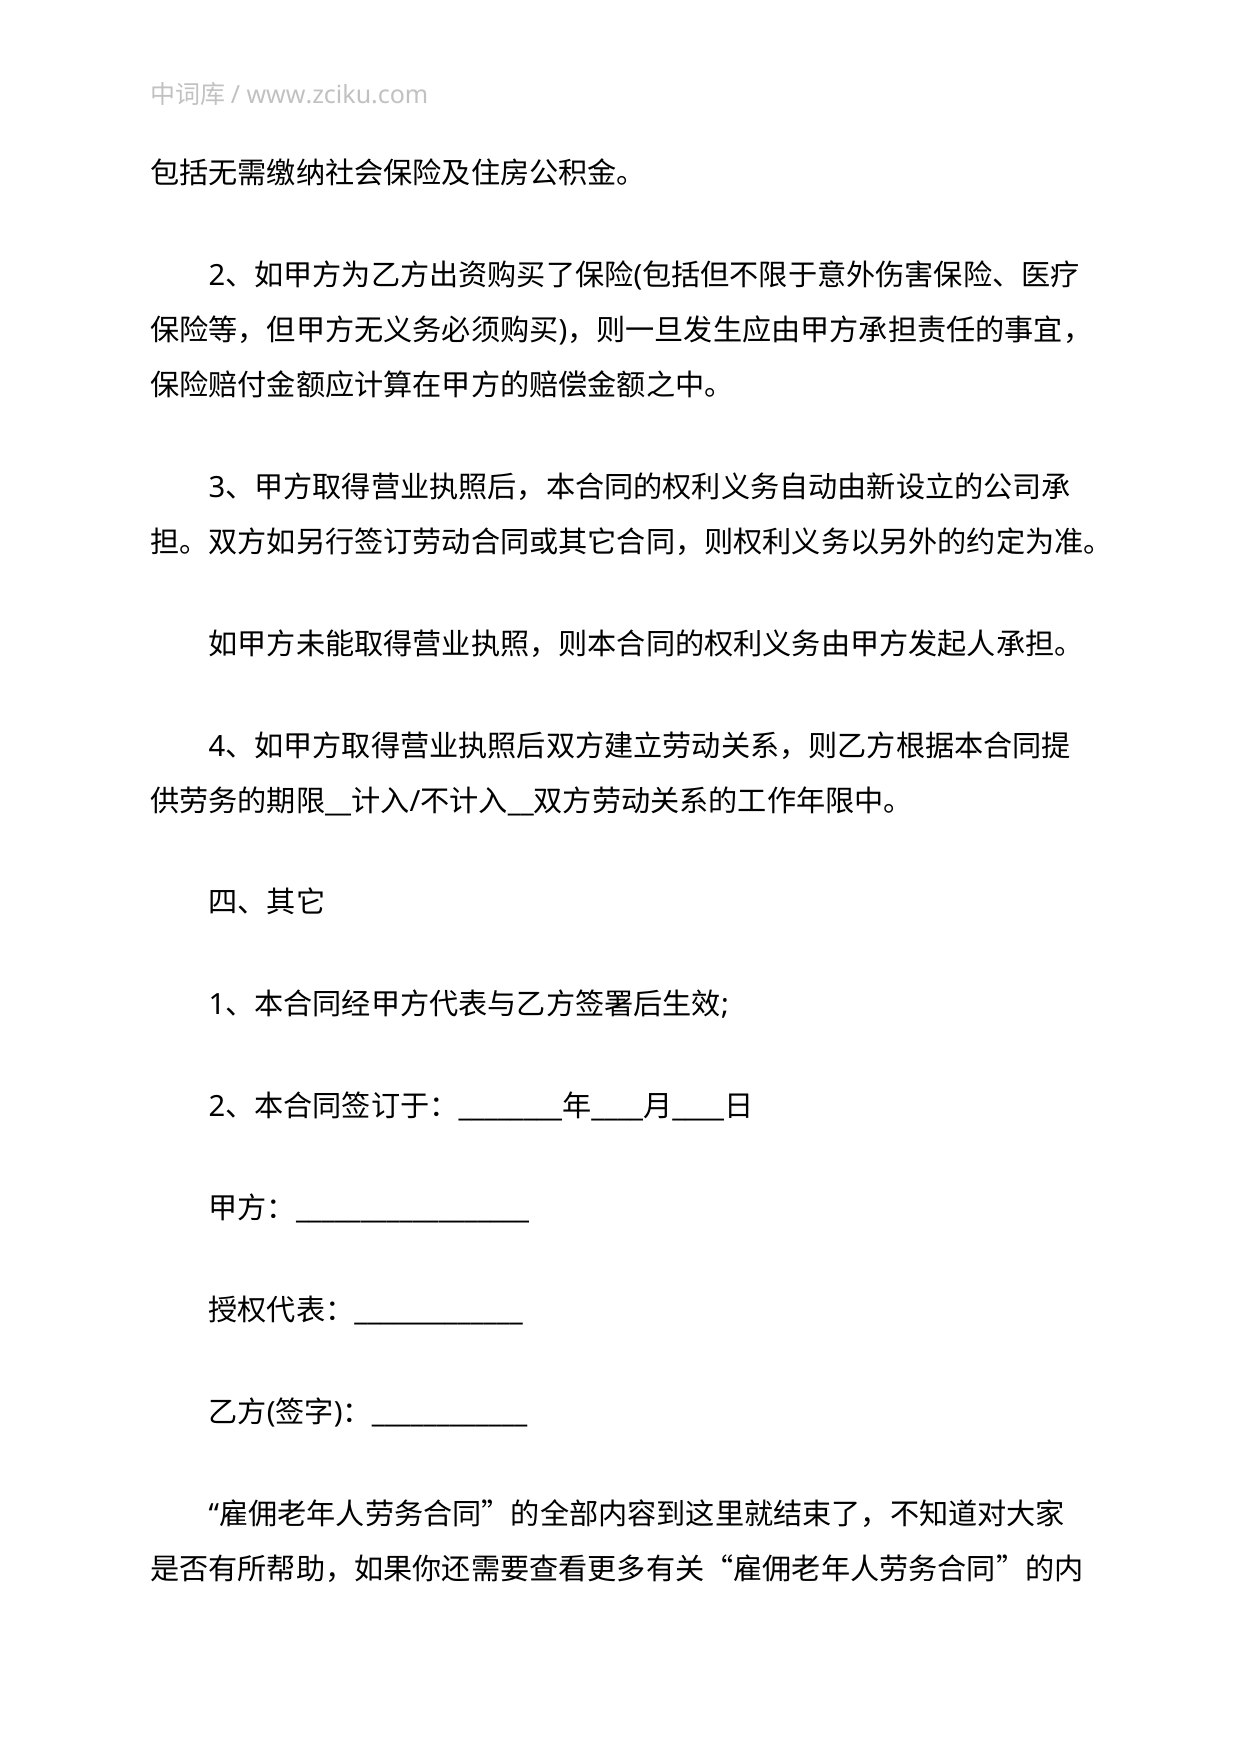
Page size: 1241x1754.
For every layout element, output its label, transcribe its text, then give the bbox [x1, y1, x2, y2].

text 如甲方未能取得营业执照，则本合同的权利义务由甲方发起人承担。 [150, 620, 1090, 663]
text 2、如甲方为乙方出资购买了保险(包括但不限于意外伤害保险、医疗保险等，但甲方无义务必须购买)，则一旦发生应由甲方承担责任的事宜，保险赔付金额应计算在甲方的赔偿金额之中。 [150, 252, 1090, 404]
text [150, 150, 1090, 192]
text 4、如甲方取得营业执照后双方建立劳动关系，则乙方根据本合同提供劳务的期限__计入/不计入__双方劳动关系的工作年限中。 [150, 722, 1090, 819]
text 1、本合同经甲方代表与乙方签署后生效; [150, 981, 1090, 1023]
text 授权代表：_____________ [150, 1287, 1090, 1329]
text 乙方(签字)：____________ [150, 1389, 1090, 1431]
text 3、甲方取得营业执照后，本合同的权利义务自动由新设立的公司承担。双方如另行签订劳动合同或其它合同，则权利义务以另外的约定为准。 [150, 463, 1090, 561]
text 四、其它 [150, 879, 1090, 921]
text 甲方：__________________ [150, 1185, 1090, 1227]
text 2、本合同签订于：________年____月____日 [150, 1083, 1090, 1125]
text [150, 1491, 1090, 1588]
